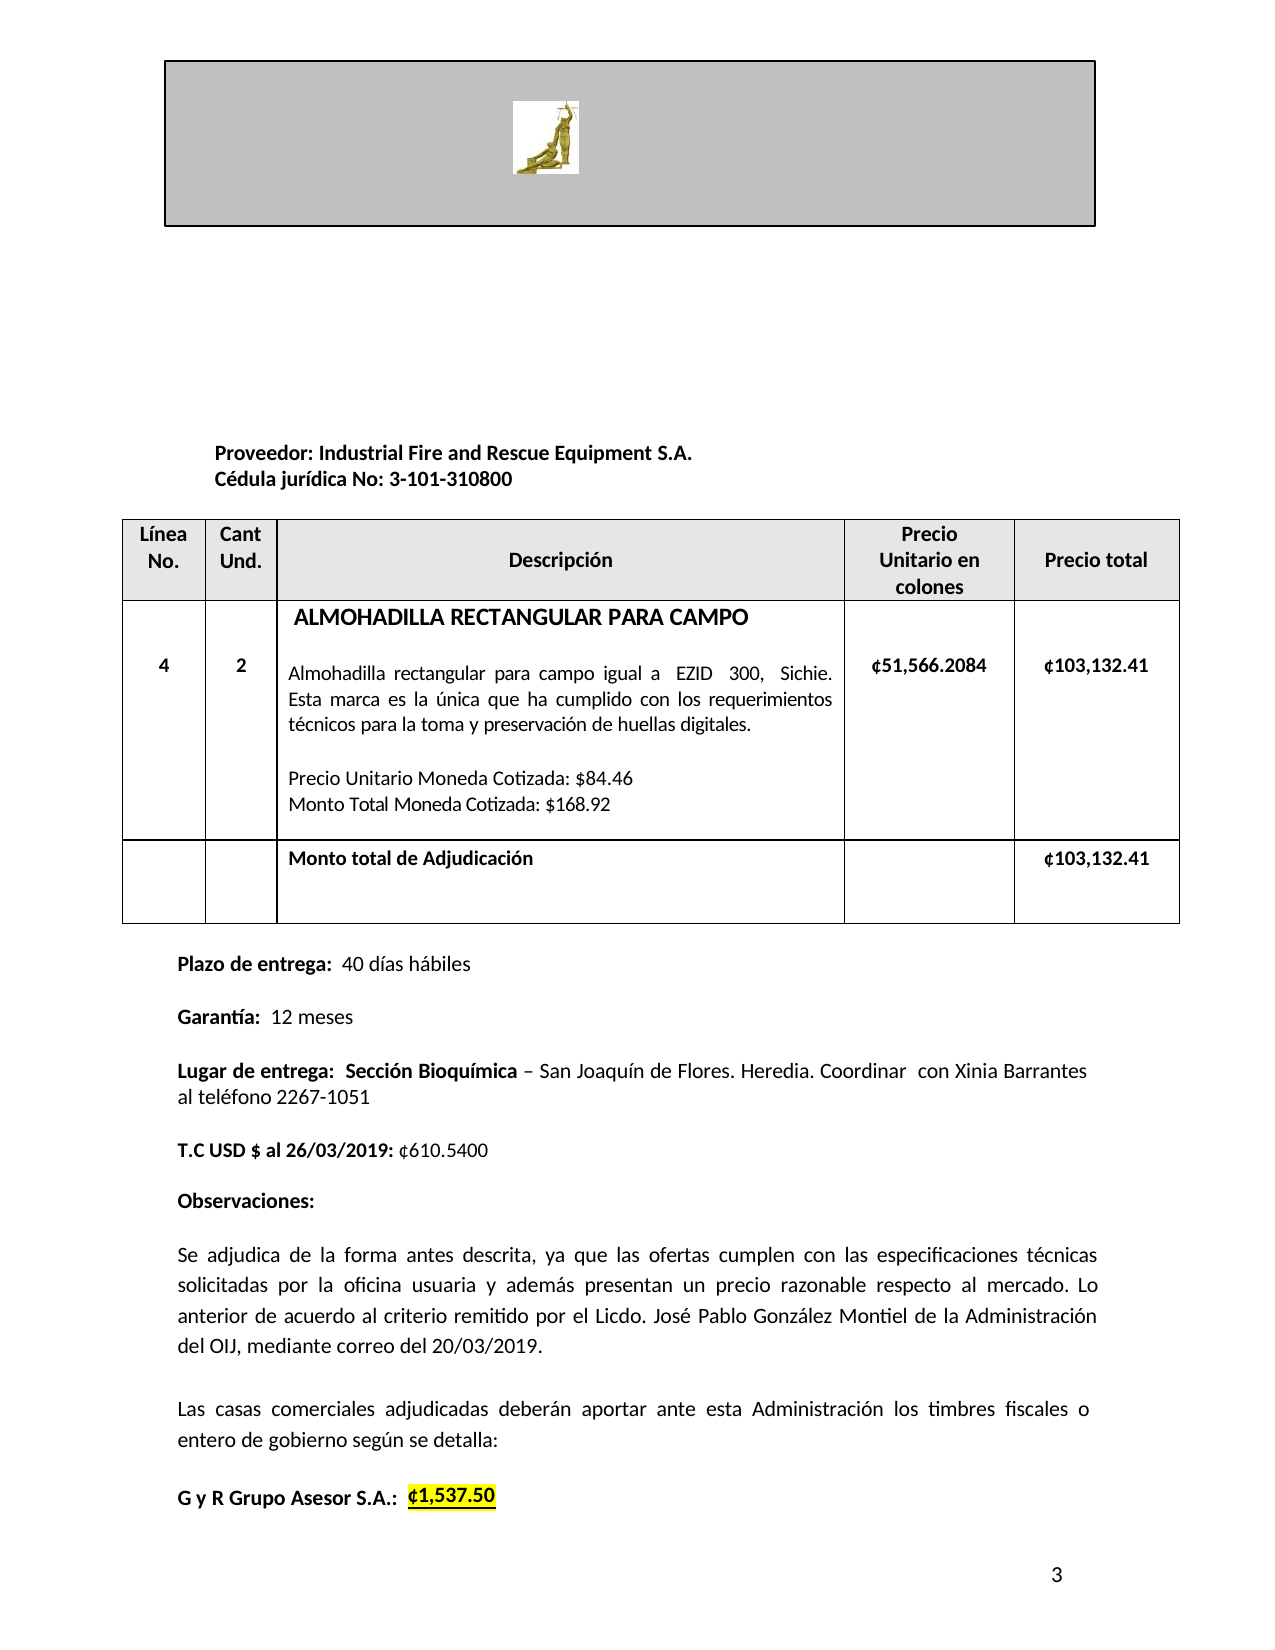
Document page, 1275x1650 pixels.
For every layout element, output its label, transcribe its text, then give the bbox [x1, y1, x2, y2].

table_cell ¢103,132.41 [1015, 601, 1179, 839]
table_header Línea No. [123, 520, 205, 600]
table_header Cant Und. [206, 520, 276, 600]
text Se adjudica de la forma antes descrita, ya que las ofertas cumplen con las especificaciones técnicas solicitadas por la oficina usuaria y además presentan un precio razonable respecto al mercado. Lo anterior de acuerdo al criterio remitido por el Licdo. José Pablo González Montiel de la Administración del OIJ, mediante correo del 20/03/2019. [177, 1241, 1098, 1359]
text Las casas comerciales adjudicadas deberán aportar ante esta Administración los timbres fiscales o entero de gobierno según se detalla: [177, 1395, 1098, 1453]
text T.C USD $ al 26/03/2019: ¢610.5400 [177, 1137, 1192, 1162]
text Garantía: 12 meses [177, 1003, 1192, 1030]
table_cell Monto total de Adjudicación [278, 841, 844, 923]
table_header Precio Unitario en colones [845, 520, 1014, 600]
table_cell [845, 841, 1014, 923]
table_cell ¢51,566.2084 [845, 601, 1014, 839]
table_cell ALMOHADILLA RECTANGULAR PARA CAMPO Almohadilla rectangular para campo igual a EZID 300, Sichie. Esta marca es la única que ha cumplido con los requerimientos técnicos para la toma y preservación de huellas digitales. Precio Unitario Moneda Cotizada: $84.46 Monto Total Moneda Cotizada: $168.92 [278, 601, 844, 839]
table_header Precio total [1015, 520, 1179, 600]
subtitle Observaciones: [177, 1188, 1192, 1214]
table_cell 4 [123, 601, 205, 839]
text Lugar de entrega: Sección Bioquímica – San Joaquín de Flores. Heredia. Coordinar con Xinia Barrantes al teléfono 2267-1051 [177, 1057, 1098, 1110]
table_cell [123, 841, 205, 923]
table_cell 2 [206, 601, 276, 839]
table_header Descripción [278, 520, 844, 600]
table_cell [206, 841, 276, 923]
text Plazo de entrega: 40 días hábiles [177, 950, 1192, 977]
picture [513, 101, 579, 174]
subtitle Proveedor: Industrial Fire and Rescue Equipment S.A. Cédula jurídica No: 3-101-310800 [214, 439, 750, 492]
subtitle G y R Grupo Asesor S.A.: [177, 1484, 1192, 1511]
table_cell ¢103,132.41 [1015, 841, 1179, 923]
